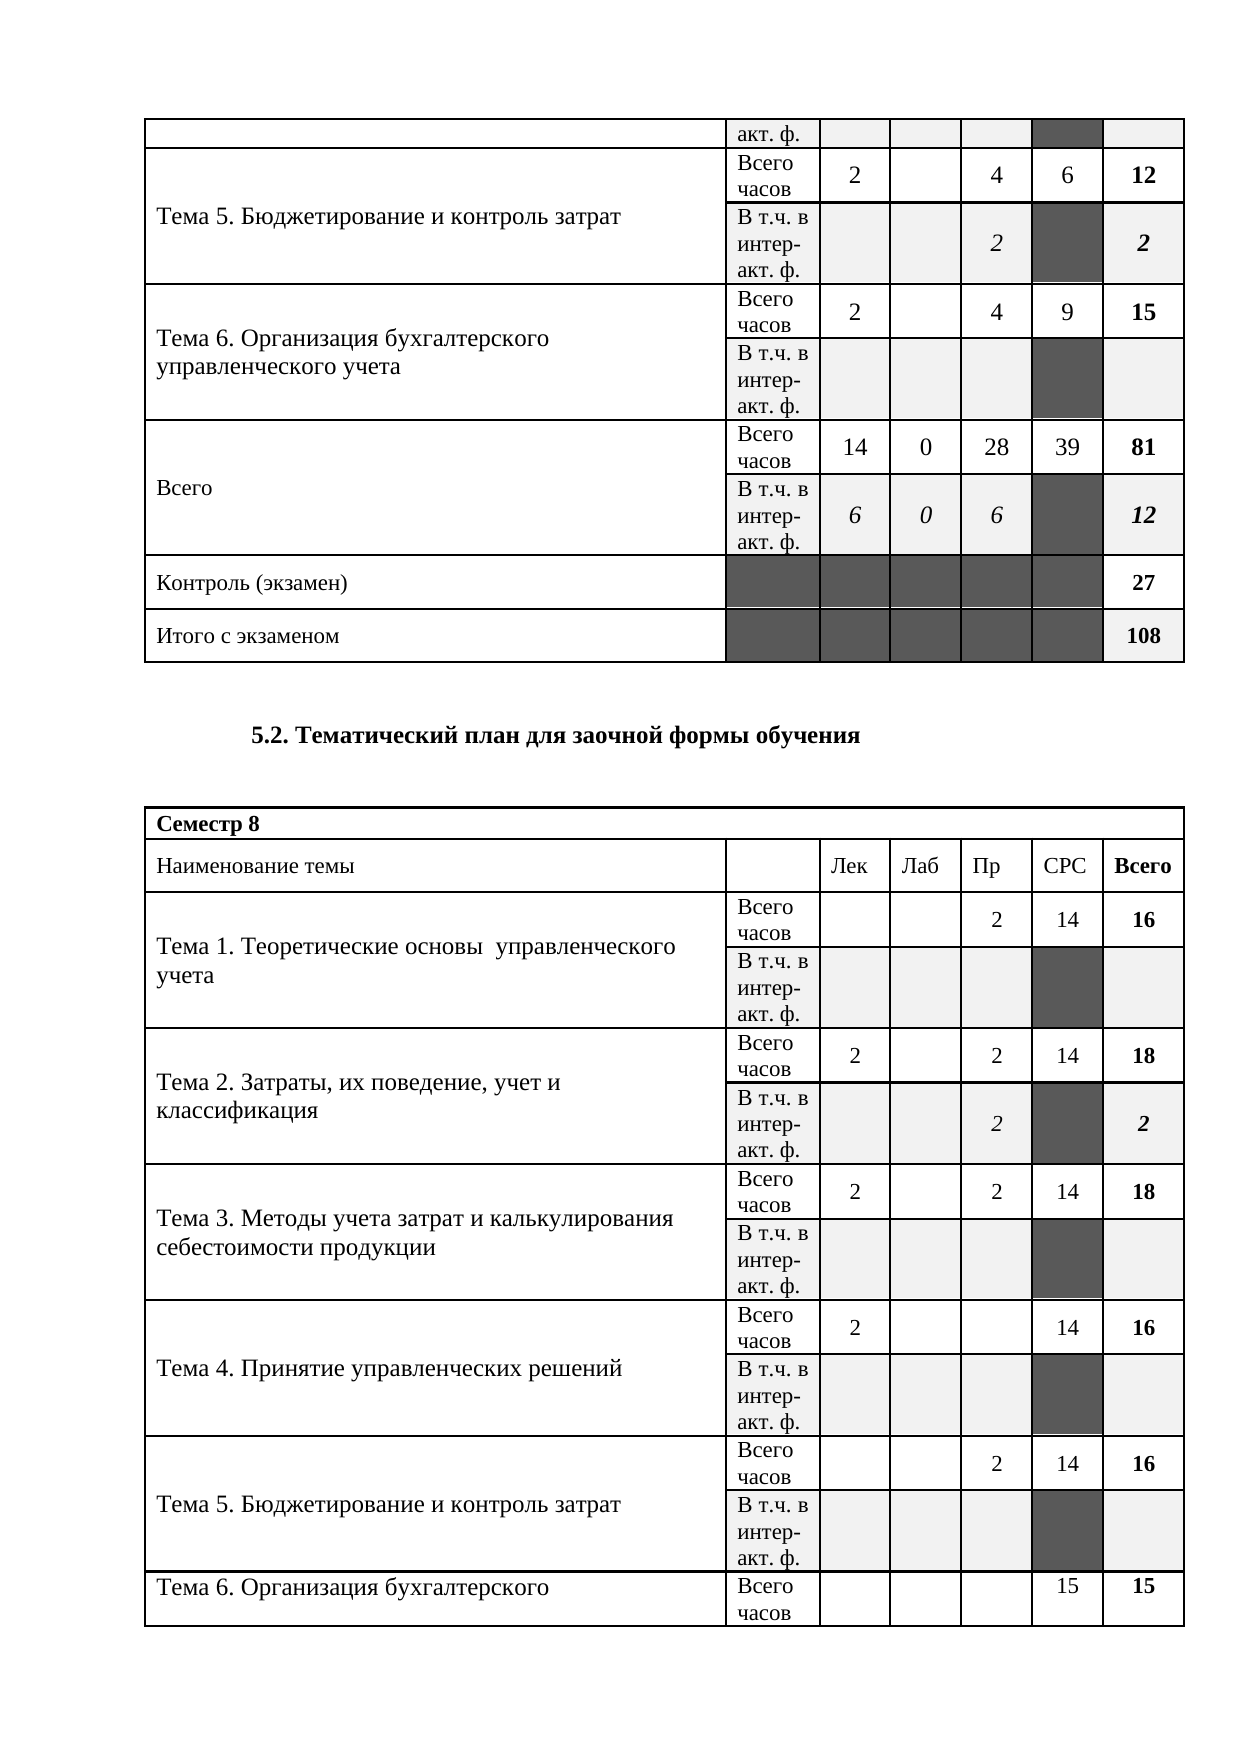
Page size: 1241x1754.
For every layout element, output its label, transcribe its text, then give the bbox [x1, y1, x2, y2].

table_cell Всего часов [727, 1301, 819, 1353]
table_cell Всего [1104, 840, 1183, 891]
table_cell 2 [821, 120, 889, 147]
table_cell [962, 1220, 1031, 1298]
table_cell [962, 339, 1031, 418]
table_cell [1033, 339, 1102, 418]
table_cell [891, 1029, 960, 1081]
table_cell 6 [1033, 149, 1102, 201]
table_cell Тема 6. Организация бухгалтерского управленческого учета [146, 285, 725, 418]
table_cell [891, 1301, 960, 1353]
table_cell 6 [962, 475, 1031, 554]
table_cell 2 [962, 1029, 1031, 1081]
table_cell [891, 1437, 960, 1489]
table_cell Тема 2. Затраты, их поведение, учет и классификация [146, 1029, 725, 1163]
table_cell 27 [1104, 556, 1183, 607]
table_cell 81 [1104, 421, 1183, 473]
table_cell 16 [1104, 1301, 1183, 1353]
table_cell [962, 610, 1031, 661]
table_cell Всего часов [727, 285, 819, 337]
table_cell Всего [146, 421, 725, 554]
table_cell 16 [1104, 893, 1183, 946]
table_cell [727, 610, 819, 661]
table_cell 2 [962, 204, 1031, 282]
table_cell Тема 5. Бюджетирование и контроль затрат [146, 149, 725, 282]
table_cell [821, 948, 889, 1027]
table_cell [1033, 610, 1102, 661]
table_cell [891, 893, 960, 946]
table_cell 18 [1104, 1165, 1183, 1217]
table_cell [821, 893, 889, 946]
table_cell 28 [962, 421, 1031, 473]
table_cell [1033, 1084, 1102, 1163]
table_cell В т.ч. в интер-акт. ф. [727, 948, 819, 1027]
table_cell 4 [962, 149, 1031, 201]
table_cell [962, 1301, 1031, 1353]
table_cell [891, 556, 960, 607]
table_cell [1033, 120, 1102, 147]
table_cell [962, 1573, 1031, 1625]
table_cell [821, 1084, 889, 1163]
table_cell 2 [962, 1165, 1031, 1217]
table_cell [1104, 1491, 1183, 1570]
table_cell [821, 556, 889, 607]
table_cell Всего часов [727, 1165, 819, 1217]
table_cell 16 [1104, 1437, 1183, 1489]
table_cell [891, 1491, 960, 1570]
table_cell [962, 948, 1031, 1027]
table_cell 6 [821, 475, 889, 554]
table_cell [1104, 948, 1183, 1027]
table_cell [821, 1491, 889, 1570]
table_cell [962, 1491, 1031, 1570]
table_cell [891, 149, 960, 201]
table_cell [1104, 339, 1183, 418]
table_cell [146, 1573, 725, 1625]
table_cell В т.ч. в интер-акт. ф. [727, 1355, 819, 1434]
table_cell СРС [1033, 840, 1102, 891]
table_cell [891, 1084, 960, 1163]
table_cell 2 [962, 893, 1031, 946]
table_cell [891, 1355, 960, 1434]
table_cell [1033, 1491, 1102, 1570]
table_cell Всего часов [727, 1573, 819, 1625]
table_cell 15 [1104, 1573, 1183, 1625]
text 5.2. Тематический план для заочной формы обучения [177, 720, 1152, 749]
table_cell Всего часов [727, 893, 819, 946]
table_cell Пр [962, 840, 1031, 891]
table_cell 2 [821, 1165, 889, 1217]
table_cell 39 [1033, 421, 1102, 473]
table_cell [891, 1165, 960, 1217]
table_cell 2 [821, 1029, 889, 1081]
table_cell [891, 339, 960, 418]
table_cell [821, 1573, 889, 1625]
table_cell [821, 610, 889, 661]
table_cell 14 [1033, 1029, 1102, 1081]
table_cell Тема 3. Методы учета затрат и калькулирования себестоимости продукции [146, 1165, 725, 1298]
table_cell 0 [891, 421, 960, 473]
table_cell Всего часов [727, 149, 819, 201]
table_cell 108 [1104, 610, 1183, 661]
table_cell 9 [1033, 285, 1102, 337]
table_cell В т.ч. в интер-акт. ф. [727, 1491, 819, 1570]
table_cell [1033, 556, 1102, 607]
table_cell [1033, 204, 1102, 282]
table_cell [727, 840, 819, 891]
table_cell 14 [1033, 1437, 1102, 1489]
table_cell [1033, 475, 1102, 554]
table_cell В т.ч. в интер-акт. ф. [727, 1084, 819, 1163]
table_cell [821, 204, 889, 282]
table_cell [727, 556, 819, 607]
table_cell [962, 556, 1031, 607]
table_cell 15 [1033, 1573, 1102, 1625]
table_cell В т.ч. в интер-акт. ф. [727, 475, 819, 554]
table_cell [821, 1220, 889, 1298]
table_cell [891, 285, 960, 337]
table_cell [891, 120, 960, 147]
table_cell 2 [821, 285, 889, 337]
table_cell [891, 610, 960, 661]
table_cell 4 [1104, 120, 1183, 147]
table_cell [821, 1437, 889, 1489]
table_cell 12 [1104, 149, 1183, 201]
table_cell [727, 120, 819, 147]
table_cell Всего часов [727, 1437, 819, 1489]
table_cell Всего часов [727, 421, 819, 473]
table_cell [821, 1355, 889, 1434]
table_cell 2 [1104, 204, 1183, 282]
table_header Семестр 8 [146, 809, 1183, 838]
table_cell Итого с экзаменом [146, 610, 725, 661]
table_cell [891, 1220, 960, 1298]
table_cell Тема 4. Принятие управленческих решений [146, 1301, 725, 1434]
table_cell 2 [821, 149, 889, 201]
table_cell 14 [1033, 893, 1102, 946]
table_cell [1033, 948, 1102, 1027]
table_cell 0 [891, 475, 960, 554]
table_cell Всего часов [727, 1029, 819, 1081]
table_cell 4 [962, 285, 1031, 337]
table_cell 2 [962, 1084, 1031, 1163]
table_cell Лек [821, 840, 889, 891]
table_cell 2 [1104, 1084, 1183, 1163]
table_cell [891, 948, 960, 1027]
table_cell В т.ч. в интер-акт. ф. [727, 204, 819, 282]
table_cell Тема 5. Бюджетирование и контроль затрат [146, 1437, 725, 1570]
table_cell 2 [962, 120, 1031, 147]
table_cell [891, 1573, 960, 1625]
table_cell [1033, 1355, 1102, 1434]
table_cell 14 [821, 421, 889, 473]
table_cell 12 [1104, 475, 1183, 554]
table_cell [821, 339, 889, 418]
table_cell В т.ч. в интер-акт. ф. [727, 339, 819, 418]
table_cell [1104, 1220, 1183, 1298]
table_cell 15 [1104, 285, 1183, 337]
table_cell 18 [1104, 1029, 1183, 1081]
table_cell 2 [821, 1301, 889, 1353]
table_cell Тема 1. Теоретические основы управленческого учета [146, 893, 725, 1027]
table_cell [962, 1355, 1031, 1434]
table_cell [1033, 1220, 1102, 1298]
table_cell Контроль (экзамен) [146, 556, 725, 607]
table_cell [1104, 1355, 1183, 1434]
table_cell [891, 204, 960, 282]
table_cell Лаб [891, 840, 960, 891]
table_cell Наименование темы [146, 840, 725, 891]
table_cell 14 [1033, 1301, 1102, 1353]
table_cell 2 [962, 1437, 1031, 1489]
table_cell 14 [1033, 1165, 1102, 1217]
table_cell В т.ч. в интер-акт. ф. [727, 1220, 819, 1298]
